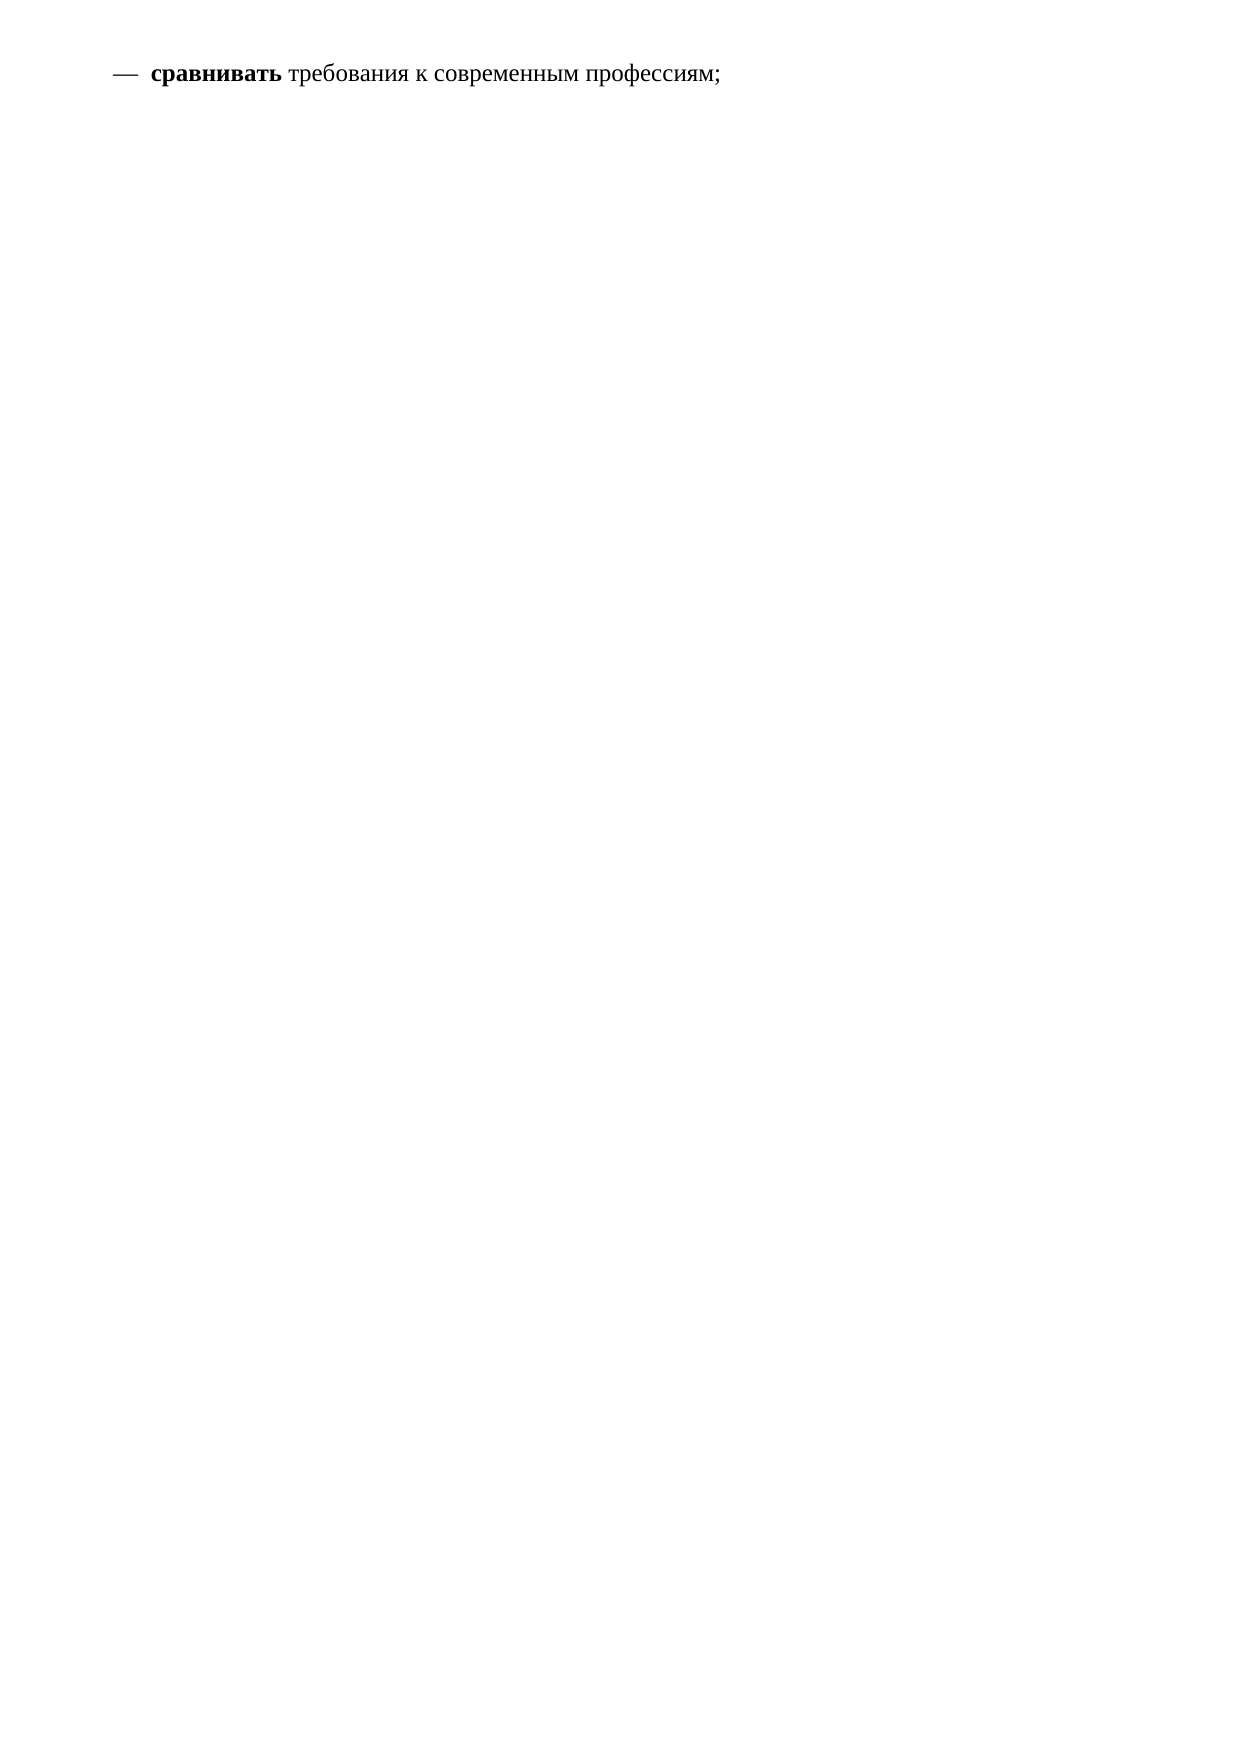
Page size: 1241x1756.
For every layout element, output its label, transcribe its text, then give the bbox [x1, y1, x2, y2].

list сравнивать требования к современным профессиям; [113, 58, 1221, 87]
